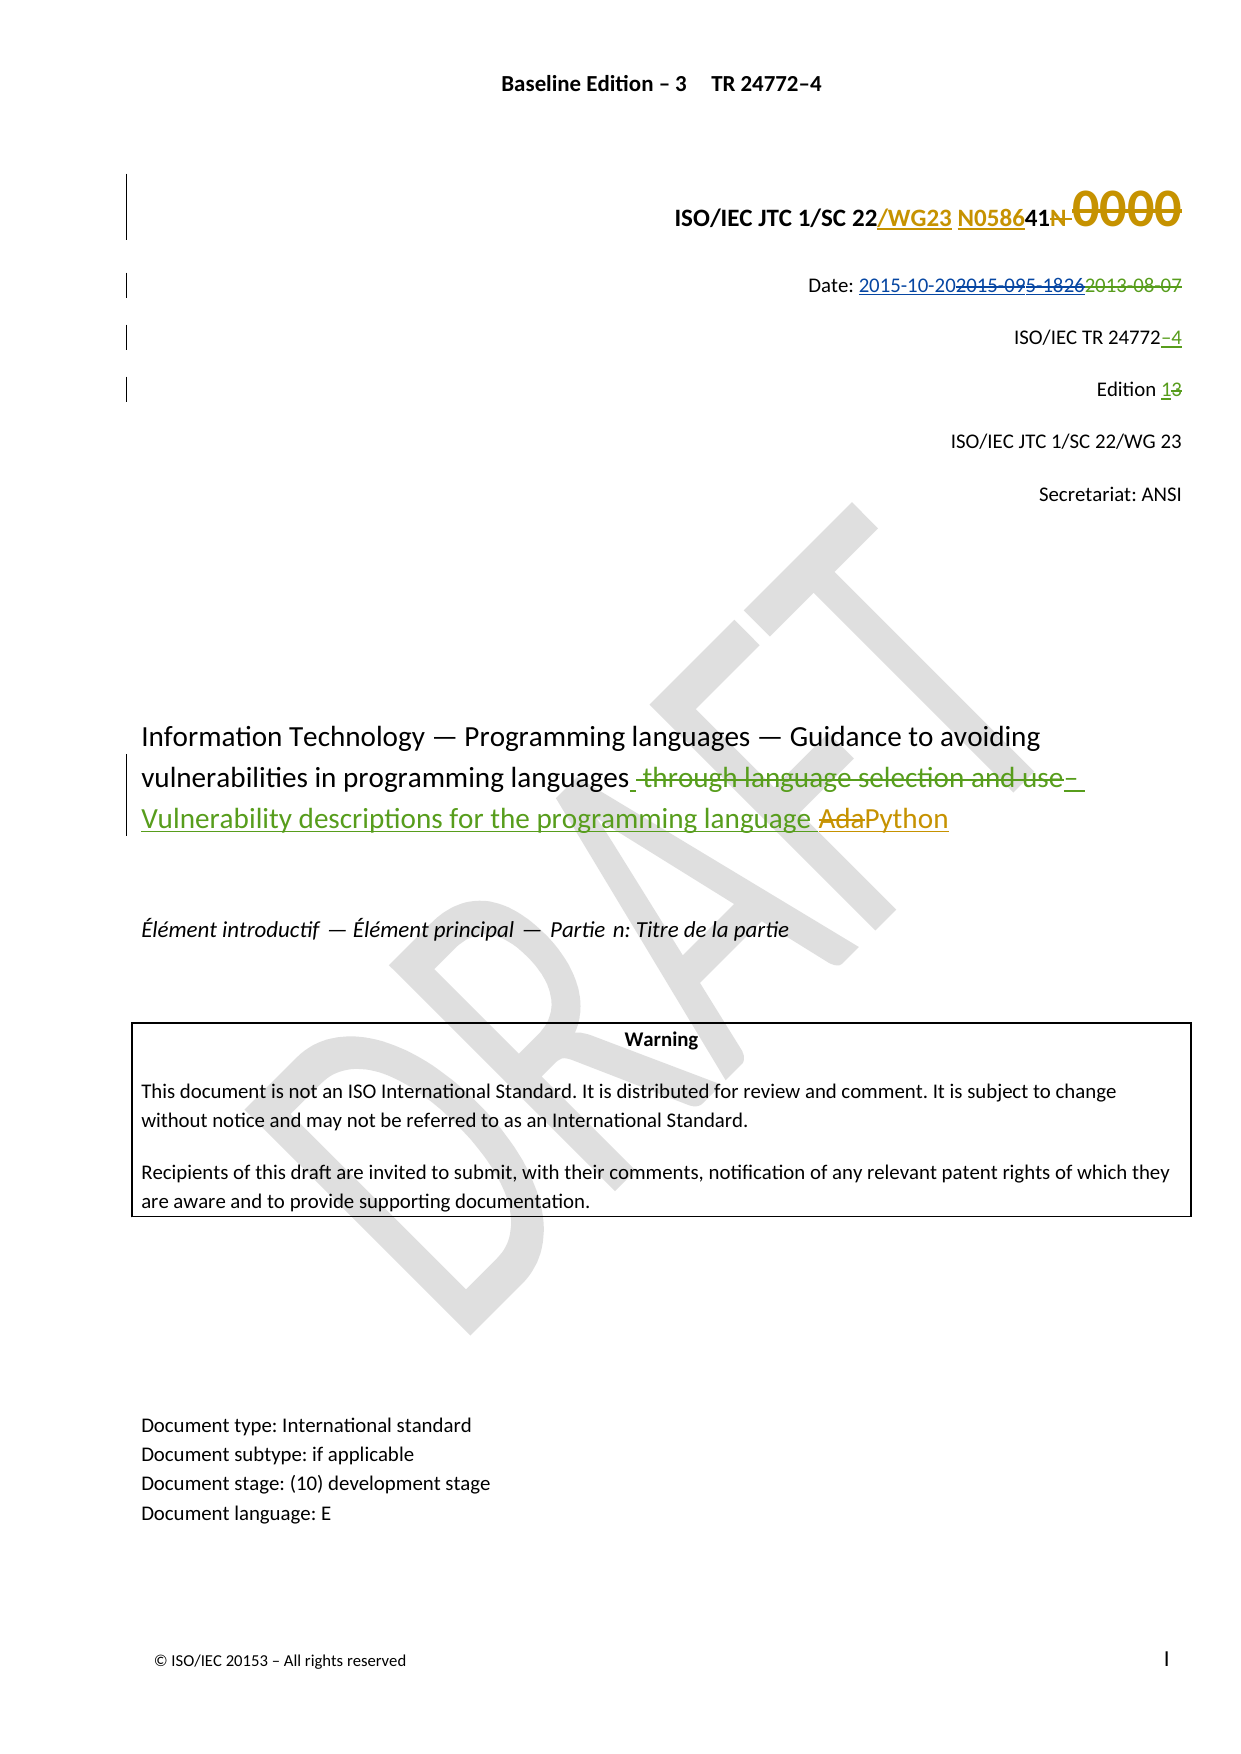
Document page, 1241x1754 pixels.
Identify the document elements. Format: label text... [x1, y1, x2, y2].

text Document type: International standard [141, 1412, 1182, 1438]
text ISO/IEC JTC 1/SC 22/WG 23 [141, 429, 1182, 454]
text Élément introductif — Élément principal — Partie n: Titre de la partie [141, 915, 1182, 943]
text Edition [141, 377, 1182, 402]
text Secretariat: ANSI [141, 481, 1182, 506]
text Warning [133, 1024, 1190, 1051]
text Date: [141, 272, 1182, 298]
text This document is not an ISO International Standard. It is distributed for review and comment. It is subject to change without notice and may not be referred to as an International Standard. [133, 1074, 1190, 1132]
text ISO/IEC JTC 1/SC 22 [141, 173, 1182, 240]
text Document language: E [141, 1500, 1182, 1525]
text Document subtype: if applicable [141, 1441, 1182, 1467]
text Recipients of this draft are invited to submit, with their comments, notification of any relevant patent rights of which they are aware and to provide supporting documentation. [133, 1156, 1190, 1216]
text Document stage: (10) development stage [141, 1471, 1182, 1496]
text ISO/IEC TR 24772 [141, 324, 1182, 350]
text Information Technology — Programming languages — Guidance to avoiding vulnerabilities in programming languages [141, 718, 1182, 836]
